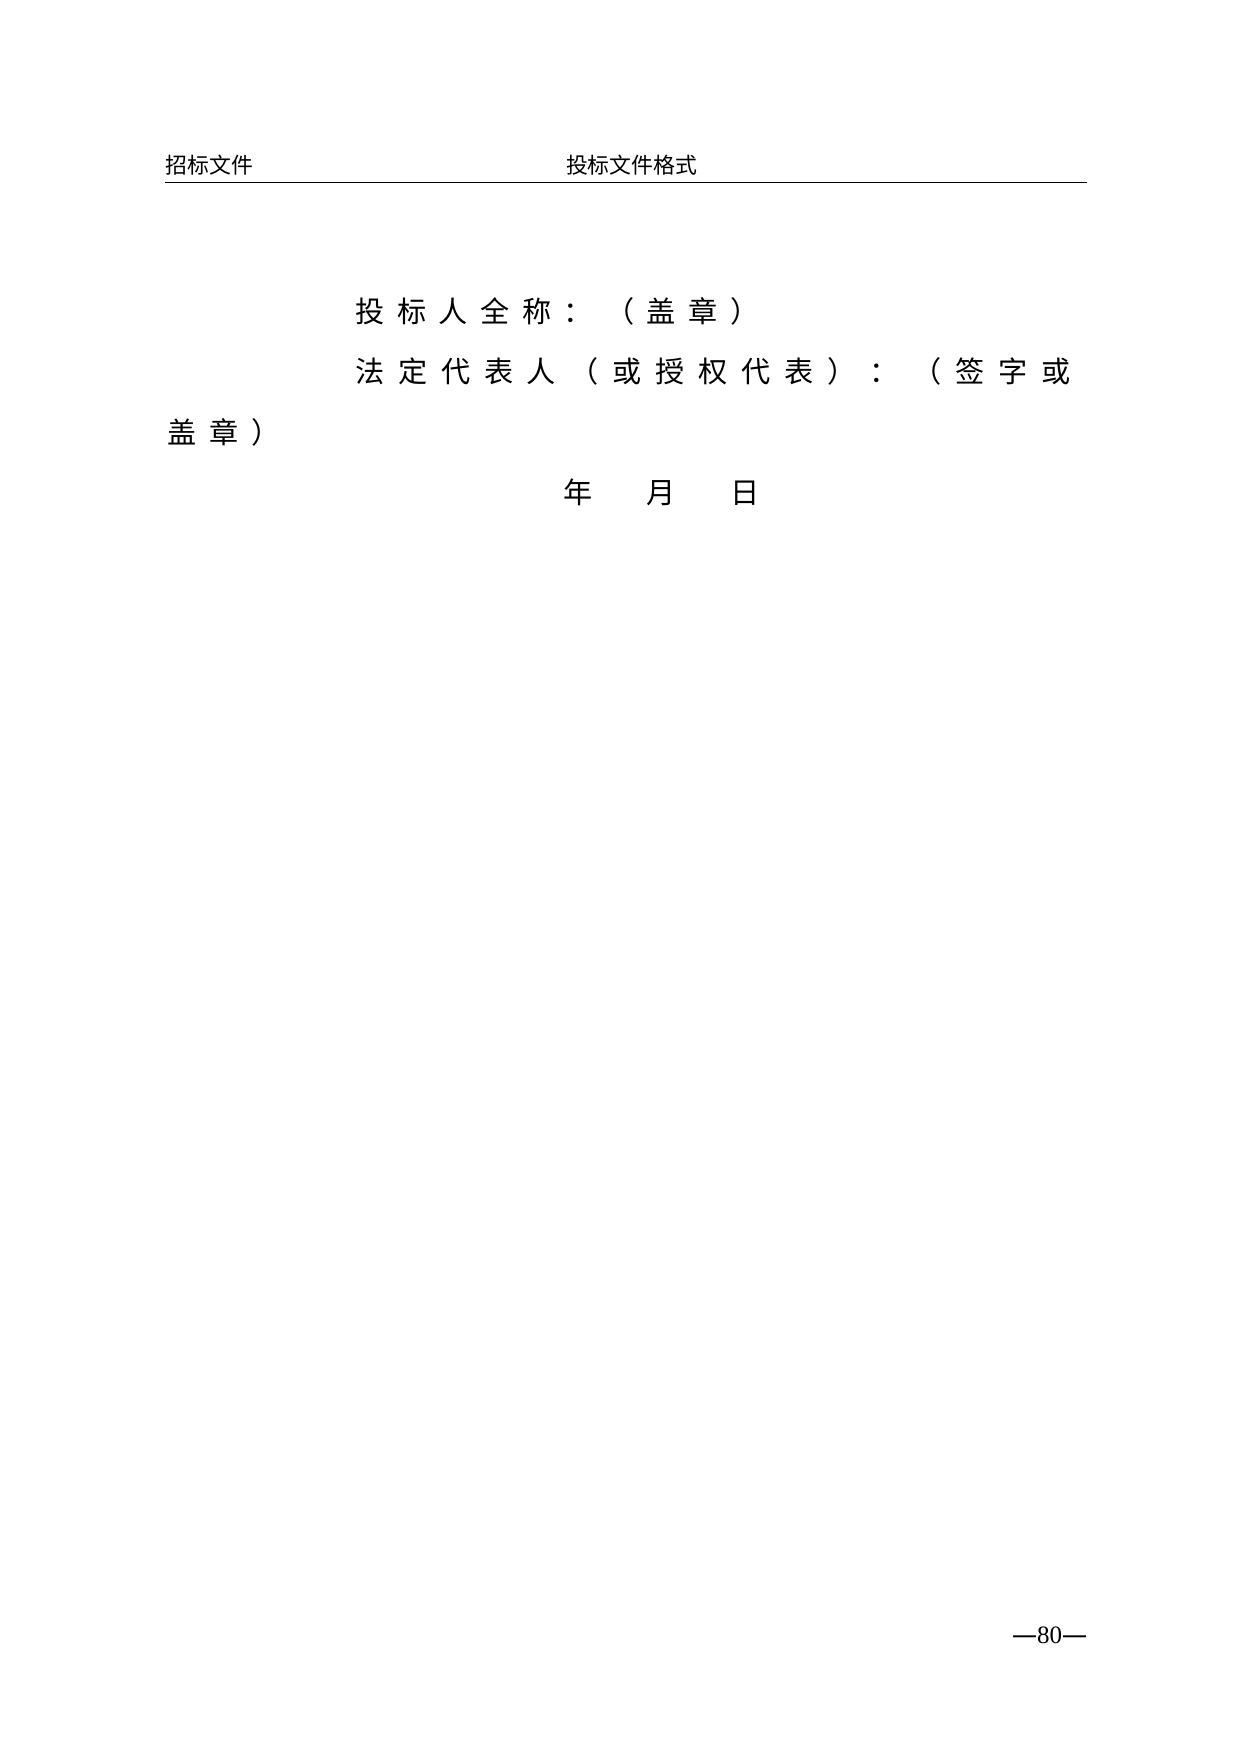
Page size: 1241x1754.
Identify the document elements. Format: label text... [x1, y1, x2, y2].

text 投标人全称：（盖章） [168, 280, 1084, 340]
text 年 月 日 [168, 461, 1084, 521]
text 法定代表人（或授权代表）：（签字或盖章） [168, 340, 1084, 461]
